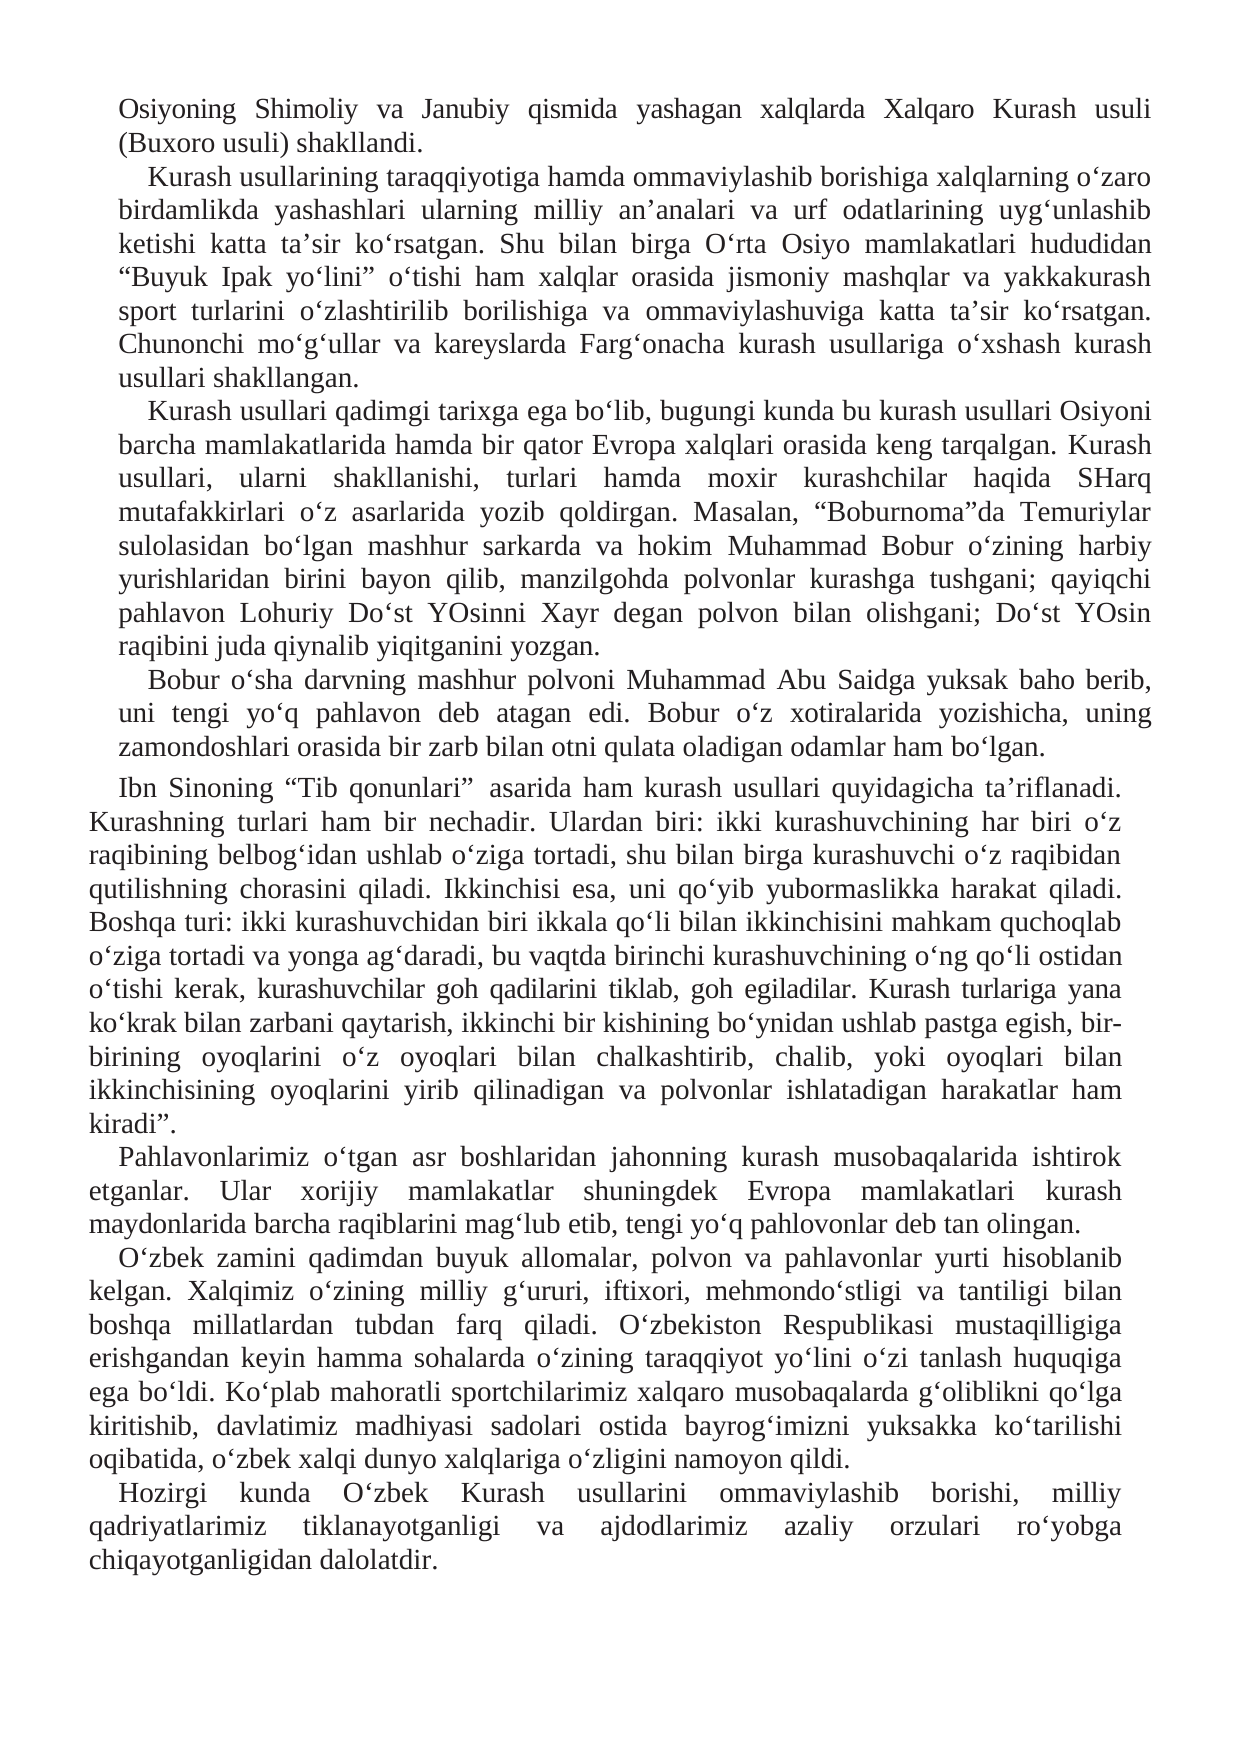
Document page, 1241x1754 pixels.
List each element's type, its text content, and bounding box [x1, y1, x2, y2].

text Ibn Sinoning “Tib qonunlari” asarida ham kurash usullari quyidagicha ta’riflanadi. Kurashning turlari ham bir nechadir. Ulardan biri: ikki kurashuvchining har biri o‘z raqibining belbog‘idan ushlab o‘ziga tortadi, shu bilan birga kurashuvchi o‘z raqibidan qutilishning chorasini qiladi. Ikkinchisi esa, uni qo‘yib yubormaslikka harakat qiladi. Boshqa turi: ikki kurashuvchidan biri ikkala qo‘li bilan ikkinchisini mahkam quchoqlab o‘ziga tortadi va yonga ag‘daradi, bu vaqtda birinchi kurashuvchining o‘ng qo‘li ostidan o‘tishi kerak, kurashuvchilar goh qadilarini tiklab, goh egiladilar. Kurash turlariga yana ko‘krak bilan zarbani qaytarish, ikkinchi bir kishining bo‘ynidan ushlab pastga egish, bir- birining oyoqlarini o‘z oyoqlari bilan chalkashtirib, chalib, yoki oyoqlari bilan ikkinchisining oyoqlarini yirib qilinadigan va polvonlar ishlatadigan harakatlar ham kiradi”. [88, 770, 1122, 1139]
text Pahlavonlarimiz o‘tgan asr boshlaridan jahonning kurash musobaqalarida ishtirok etganlar. Ular xorijiy mamlakatlar shuningdek Evropa mamlakatlari kurash maydonlarida barcha raqiblarini mag‘lub etib, tengi yo‘q pahlovonlar deb tan olingan. [88, 1139, 1122, 1240]
text O‘zbek zamini qadimdan buyuk allomalar, polvon va pahlavonlar yurti hisoblanib kelgan. Xalqimiz o‘zining milliy g‘ururi, iftixori, mehmondo‘stligi va tantiligi bilan boshqa millatlardan tubdan farq qiladi. O‘zbekiston Respublikasi mustaqilligiga erishgandan keyin hamma sohalarda o‘zining taraqqiyot yo‘lini o‘zi tanlash huquqiga ega bo‘ldi. Ko‘plab mahoratli sportchilarimiz xalqaro musobaqalarda g‘oliblikni qo‘lga kiritishib, davlatimiz madhiyasi sadolari ostida bayrog‘imizni yuksakka ko‘tarilishi oqibatida, o‘zbek xalqi dunyo xalqlariga o‘zligini namoyon qildi. [88, 1240, 1122, 1475]
text Hozirgi kunda O‘zbek Kurash usullarini ommaviylashib borishi, milliy qadriyatlarimiz tiklanayotganligi va ajdodlarimiz azaliy orzulari ro‘yobga chiqayotganligidan dalolatdir. [88, 1475, 1122, 1575]
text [118, 92, 1152, 159]
text Kurash usullari qadimgi tarixga ega bo‘lib, bugungi kunda bu kurash usullari Osiyoni barcha mamlakatlarida hamda bir qator Evropa xalqlari orasida keng tarqalgan. Kurash usullari, ularni shakllanishi, turlari hamda moxir kurashchilar haqida SHarq mutafakkirlari o‘z asarlarida yozib qoldirgan. Masalan, “Boburnoma”da Temuriylar sulolasidan bo‘lgan mashhur sarkarda va hokim Muhammad Bobur o‘zining harbiy yurishlaridan birini bayon qilib, manzilgohda polvonlar kurashga tushgani; qayiqchi pahlavon Lohuriy Do‘st YOsinni Xayr degan polvon bilan olishgani; Do‘st YOsin raqibini juda qiynalib yiqitganini yozgan. [118, 393, 1152, 662]
text Kurash usullarining taraqqiyotiga hamda ommaviylashib borishiga xalqlarning o‘zaro birdamlikda yashashlari ularning milliy an’analari va urf odatlarining uyg‘unlashib ketishi katta ta’sir ko‘rsatgan. Shu bilan birga O‘rta Osiyo mamlakatlari hududidan “Buyuk Ipak yo‘lini” o‘tishi ham xalqlar orasida jismoniy mashqlar va yakkakurash sport turlarini o‘zlashtirilib borilishiga va ommaviylashuviga katta ta’sir ko‘rsatgan. Chunonchi mo‘g‘ullar va kareyslarda Farg‘onacha kurash usullariga o‘xshash kurash usullari shakllangan. [118, 159, 1152, 393]
text Bobur o‘sha darvning mashhur polvoni Muhammad Abu Saidga yuksak baho berib, uni tengi yo‘q pahlavon deb atagan edi. Bobur o‘z xotiralarida yozishicha, uning zamondoshlari orasida bir zarb bilan otni qulata oladigan odamlar ham bo‘lgan. [118, 662, 1152, 762]
